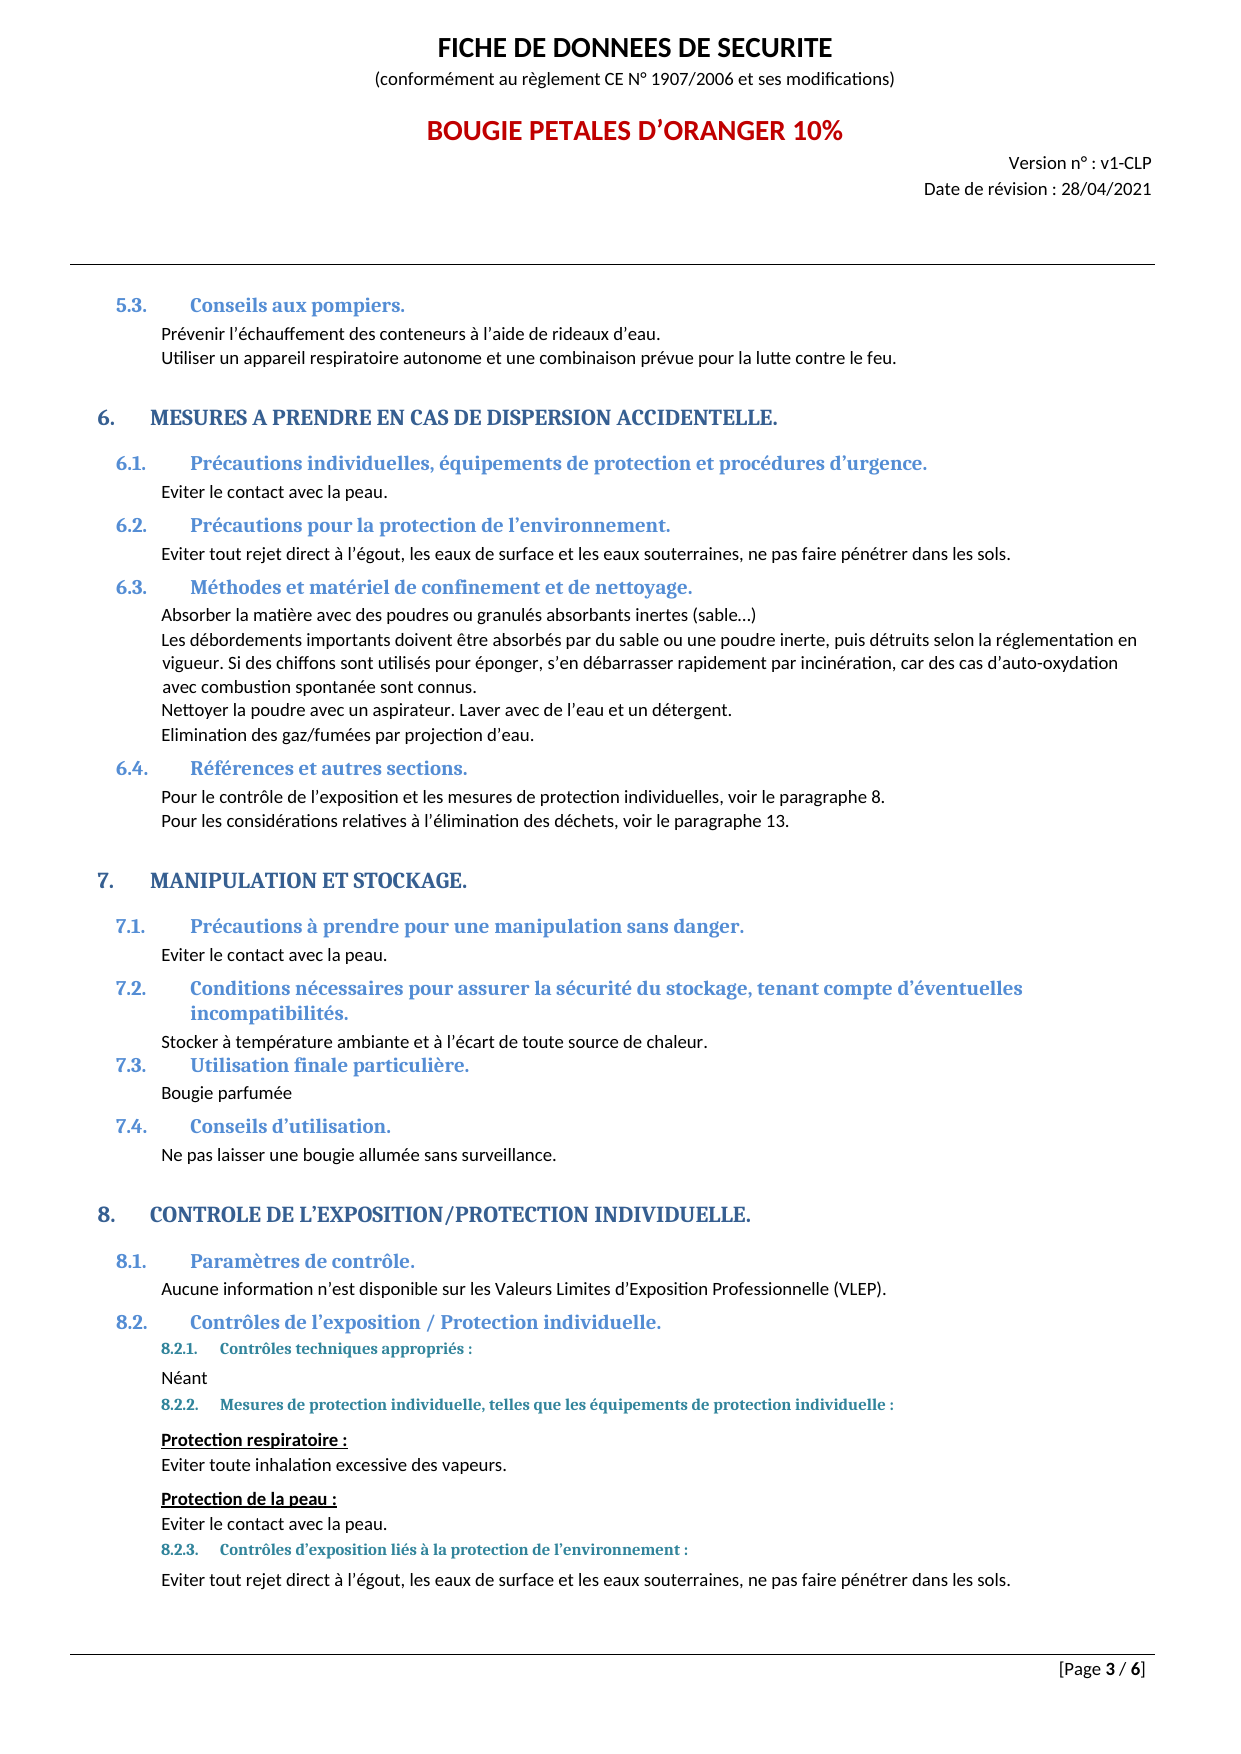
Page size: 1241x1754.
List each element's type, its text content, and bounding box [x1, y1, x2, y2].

text Les débordements importants doivent être absorbés par du sable ou une poudre inerte, puis détruits selon la réglementation en vigueur. Si des chiffons sont utilisés pour éponger, s’en débarrasser rapidement par incinération, car des cas d’auto-oxydation avec combustion spontanée sont connus. [161, 628, 1151, 698]
text Bougie parfumée [161, 1082, 1151, 1104]
list Paramètres de contrôle. [116, 1249, 1151, 1273]
list Mesures de protection individuelle, telles que les équipements de protection individuelle : [161, 1395, 1151, 1414]
list Contrôles d’exposition liés à la protection de l’environnement : [161, 1541, 1151, 1560]
text Aucune information n’est disponible sur les Valeurs Limites d’Exposition Professionnelle (VLEP). [161, 1277, 1151, 1300]
text Stocker à température ambiante et à l’écart de toute source de chaleur. [161, 1030, 1151, 1053]
text Eviter le contact avec la peau. [161, 1512, 1151, 1535]
text Prévenir l’échauffement des conteneurs à l’aide de rideaux d’eau. [161, 322, 1151, 344]
list Conseils d’utilisation. [116, 1115, 1151, 1139]
list Conseils aux pompiers. [116, 293, 1151, 317]
text Eviter tout rejet direct à l’égout, les eaux de surface et les eaux souterraines, ne pas faire pénétrer dans les sols. [161, 1568, 1151, 1591]
text Protection respiratoire : [161, 1428, 1151, 1451]
list Références et autres sections. [116, 757, 1151, 781]
list MESURES A PRENDRE EN CAS DE DISPERSION ACCIDENTELLE. [97, 404, 1151, 431]
text Pour les considérations relatives à l’élimination des déchets, voir le paragraphe 13. [161, 809, 1151, 832]
list Contrôles techniques appropriés : [161, 1339, 1151, 1358]
list Précautions pour la protection de l’environnement. [116, 514, 1151, 538]
list Précautions individuelles, équipements de protection et procédures d’urgence. [116, 452, 1151, 476]
text Pour le contrôle de l’exposition et les mesures de protection individuelles, voir le paragraphe 8. [161, 785, 1151, 808]
text Absorber la matière avec des poudres ou granulés absorbants inertes (sable…) [161, 604, 1151, 627]
list Méthodes et matériel de confinement et de nettoyage. [116, 576, 1151, 599]
list Utilisation finale particulière. [116, 1053, 1151, 1077]
list Conditions nécessaires pour assurer la sécurité du stockage, tenant compte d’éventuelles incompatibilités. [116, 977, 1151, 1026]
list Précautions à prendre pour une manipulation sans danger. [116, 915, 1151, 939]
text Néant [161, 1366, 1151, 1389]
list Contrôles de l’exposition / Protection individuelle. [116, 1311, 1151, 1335]
text Elimination des gaz/fumées par projection d’eau. [161, 723, 1151, 746]
text Protection de la peau : [161, 1487, 1151, 1510]
text Eviter tout rejet direct à l’égout, les eaux de surface et les eaux souterraines, ne pas faire pénétrer dans les sols. [161, 542, 1151, 565]
text Eviter le contact avec la peau. [161, 943, 1151, 966]
text Eviter le contact avec la peau. [161, 480, 1151, 503]
text Ne pas laisser une bougie allumée sans surveillance. [161, 1143, 1151, 1166]
text Utiliser un appareil respiratoire autonome et une combinaison prévue pour la lutte contre le feu. [161, 346, 1151, 369]
list CONTROLE DE L’EXPOSITION/PROTECTION INDIVIDUELLE. [97, 1202, 1151, 1228]
list MANIPULATION ET STOCKAGE. [97, 868, 1151, 894]
text Nettoyer la poudre avec un aspirateur. Laver avec de l’eau et un détergent. [161, 699, 1151, 722]
text Eviter toute inhalation excessive des vapeurs. [161, 1453, 1151, 1476]
